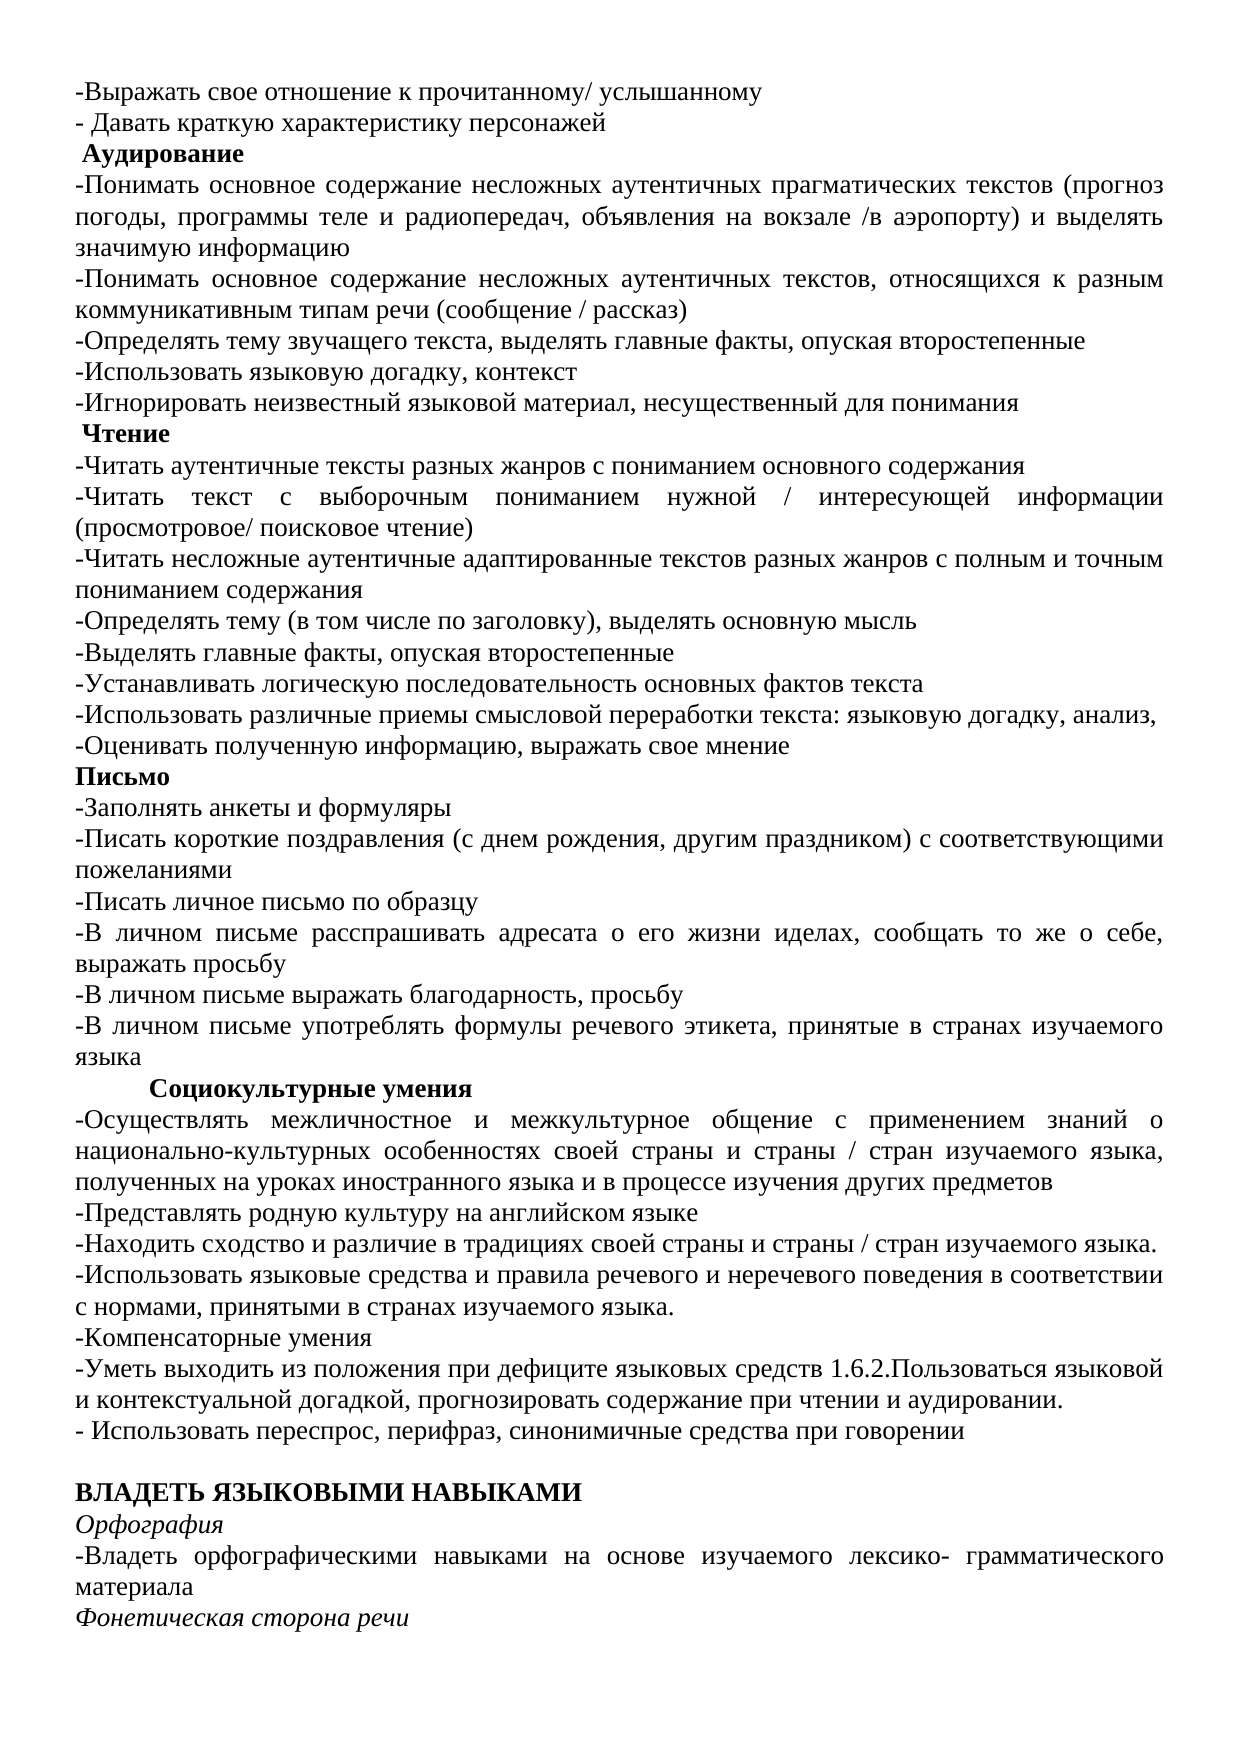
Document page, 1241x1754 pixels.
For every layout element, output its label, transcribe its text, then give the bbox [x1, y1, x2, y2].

text -Игнорировать неизвестный языковой материал, несущественный для понимания [75, 386, 1165, 418]
text -Писать короткие поздравления (с днем рождения, другим праздником) с соответствующими пожеланиями [75, 822, 1165, 885]
text Фонетическая сторона речи [75, 1601, 1165, 1632]
text Орфография [75, 1508, 1165, 1539]
text -Осуществлять межличностное и межкультурное общение с применением знаний о национально-культурных особенностях своей страны и страны / стран изучаемого языка, полученных на уроках иностранного языка и в процессе изучения других предметов [75, 1103, 1165, 1196]
text ВЛАДЕТЬ ЯЗЫКОВЫМИ НАВЫКАМИ [75, 1477, 1165, 1508]
text -Компенсаторные умения [75, 1321, 1165, 1352]
text -В личном письме расспрашивать адресата о его жизни иделах, сообщать то же о себе, выражать просьбу [75, 916, 1165, 978]
text -Заполнять анкеты и формуляры [75, 791, 1165, 822]
text -Оценивать полученную информацию, выражать свое мнение [75, 729, 1165, 760]
text Аудирование [75, 137, 1165, 168]
text -Использовать языковую догадку, контекст [75, 355, 1165, 386]
text -Использовать языковые средства и правила речевого и неречевого поведения в соответствии с нормами, принятыми в странах изучаемого языка. [75, 1258, 1165, 1321]
text Социокультурные умения [75, 1072, 1165, 1103]
text Письмо [75, 760, 1165, 791]
text -Выделять главные факты, опуская второстепенные [75, 636, 1165, 667]
text -Понимать основное содержание несложных аутентичных прагматических текстов (прогноз погоды, программы теле и радиопередач, объявления на вокзале /в аэропорту) и выделять значимую информацию [75, 168, 1165, 262]
text -Выражать свое отношение к прочитанному/ услышанному [75, 75, 1165, 106]
text -Читать аутентичные тексты разных жанров с пониманием основного содержания [75, 449, 1165, 480]
text -Использовать различные приемы смысловой переработки текста: языковую догадку, анализ, [75, 698, 1165, 729]
text -Находить сходство и различие в традициях своей страны и страны / стран изучаемого языка. [75, 1227, 1165, 1258]
text -Писать личное письмо по образцу [75, 885, 1165, 916]
text -Читать несложные аутентичные адаптированные текстов разных жанров с полным и точным пониманием содержания [75, 542, 1165, 604]
text - Давать краткую характеристику персонажей [75, 106, 1165, 137]
text -Владеть орфографическими навыками на основе изучаемого лексико- грамматического материала [75, 1539, 1165, 1601]
text -Устанавливать логическую последовательность основных фактов текста [75, 667, 1165, 698]
text -Представлять родную культуру на английском языке [75, 1196, 1165, 1227]
text -Определять тему (в том числе по заголовку), выделять основную мысль [75, 604, 1165, 636]
text Чтение [75, 418, 1165, 449]
text - Использовать переспрос, перифраз, синонимичные средства при говорении [75, 1414, 1165, 1445]
text -Определять тему звучащего текста, выделять главные факты, опуская второстепенные [75, 324, 1165, 355]
text -Читать текст с выборочным пониманием нужной / интересующей информации (просмотровое/ поисковое чтение) [75, 480, 1165, 542]
text -Понимать основное содержание несложных аутентичных текстов, относящихся к разным коммуникативным типам речи (сообщение / рассказ) [75, 262, 1165, 324]
text -Уметь выходить из положения при дефиците языковых средств 1.6.2.Пользоваться языковой и контекстуальной догадкой, прогнозировать содержание при чтении и аудировании. [75, 1352, 1165, 1414]
text -В личном письме употреблять формулы речевого этикета, принятые в странах изучаемого языка [75, 1009, 1165, 1072]
text -В личном письме выражать благодарность, просьбу [75, 978, 1165, 1009]
